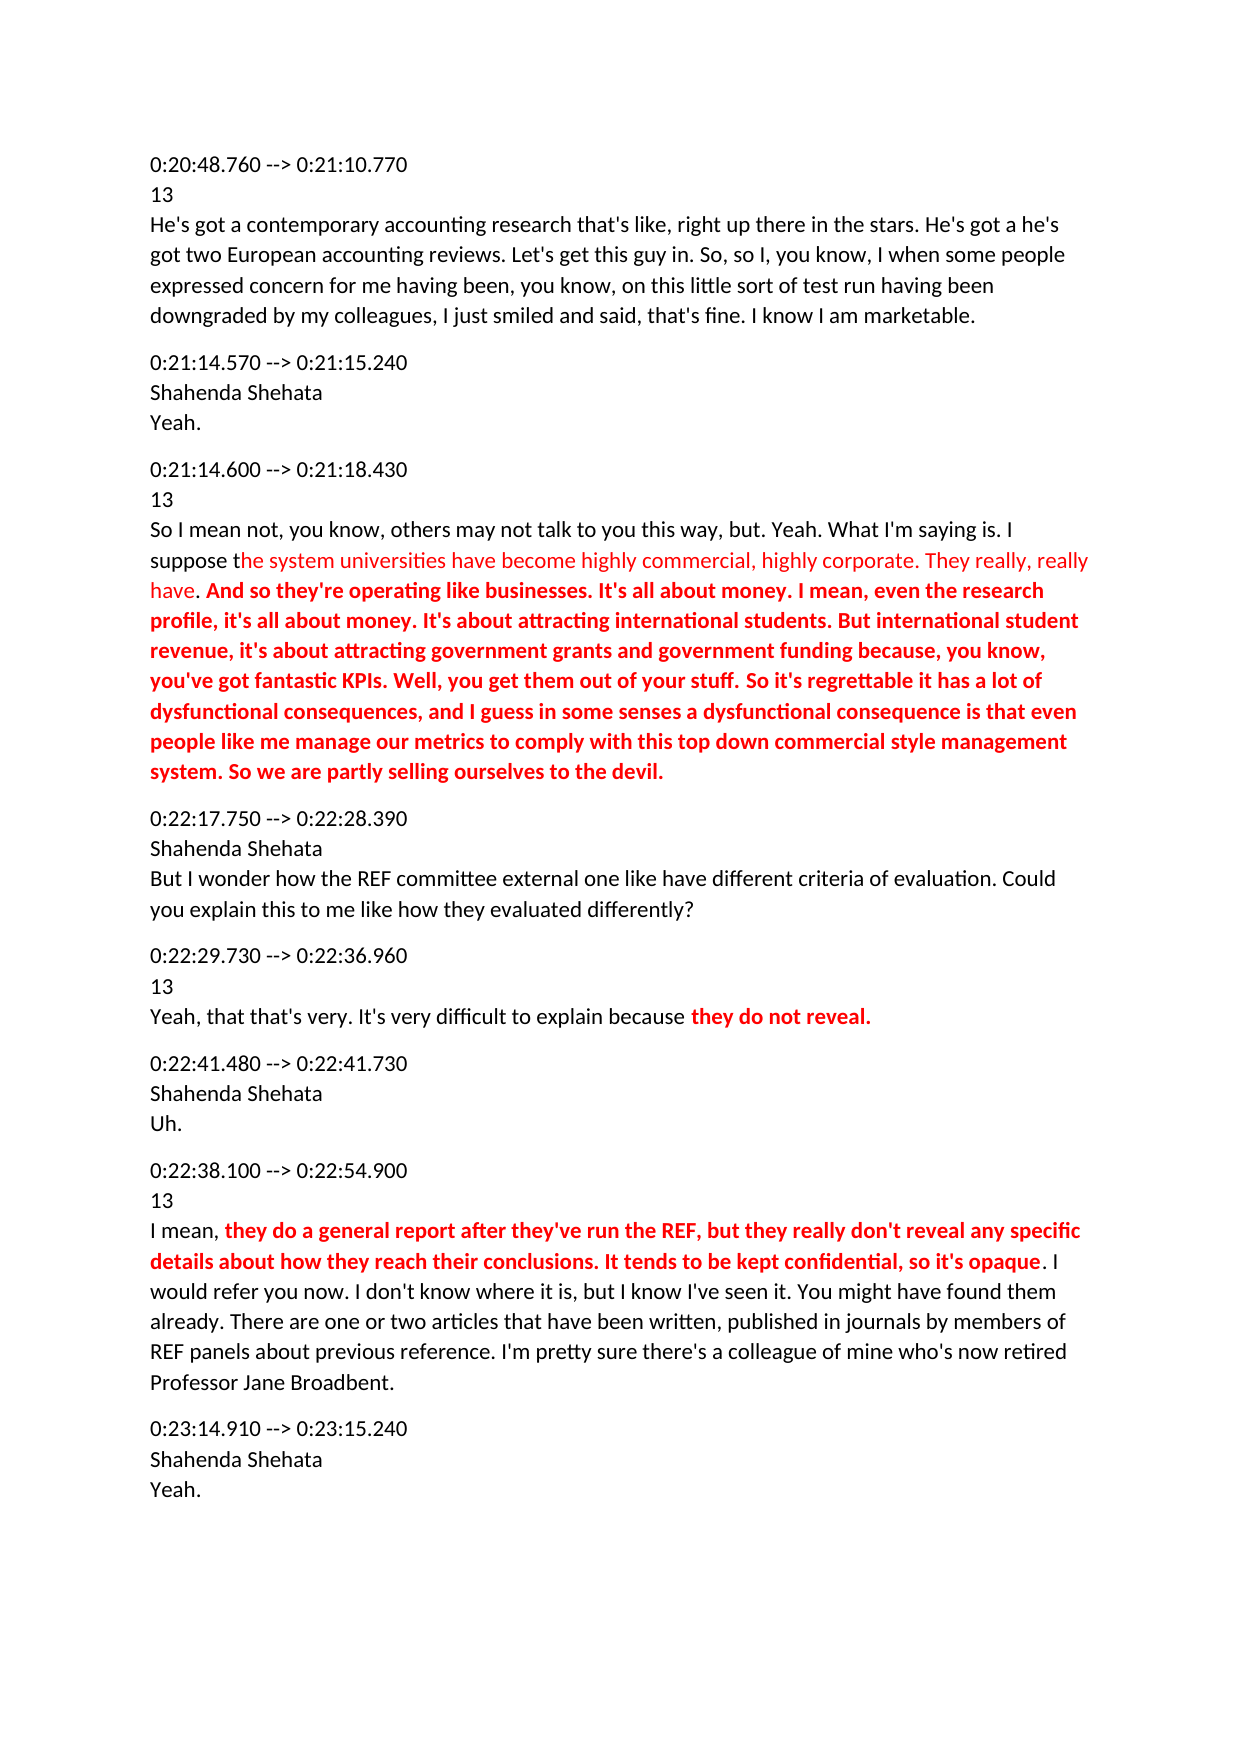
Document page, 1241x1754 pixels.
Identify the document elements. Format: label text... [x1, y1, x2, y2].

text 0:22:29.730 --> 0:22:36.960 13 Yeah, that that's very. It's very difficult to explain because they do not reveal. [150, 942, 1090, 1030]
text 0:23:14.910 --> 0:23:15.240 Shahenda Shehata Yeah. [150, 1414, 1090, 1503]
text 0:22:41.480 --> 0:22:41.730 Shahenda Shehata Uh. [150, 1049, 1090, 1137]
text 0:20:48.760 --> 0:21:10.770 13 He's got a contemporary accounting research that's like, right up there in the stars. He's got a he's got two European accounting reviews. Let's get this guy in. So, so I, you know, I when some people expressed concern for me having been, you know, on this little sort of test run having been downgraded by my colleagues, I just smiled and said, that's fine. I know I am marketable. [150, 150, 1090, 329]
text 0:22:17.750 --> 0:22:28.390 Shahenda Shehata But I wonder how the REF committee external one like have different criteria of evaluation. Could you explain this to me like how they evaluated differently? [150, 804, 1090, 923]
text 0:21:14.570 --> 0:21:15.240 Shahenda Shehata Yeah. [150, 348, 1090, 436]
text 0:21:14.600 --> 0:21:18.430 13 So I mean not, you know, others may not talk to you this way, but. Yeah. What I'm saying is. I suppose the system universities have become highly commercial, highly corporate. They really, really have. And so they're operating like businesses. It's all about money. I mean, even the research profile, it's all about money. It's about attracting international students. But international student revenue, it's about attracting government grants and government funding because, you know, you've got fantastic KPIs. Well, you get them out of your stuff. So it's regrettable it has a lot of dysfunctional consequences, and I guess in some senses a dysfunctional consequence is that even people like me manage our metrics to comply with this top down commercial style management system. So we are partly selling ourselves to the devil. [150, 455, 1090, 785]
text 0:22:38.100 --> 0:22:54.900 13 I mean, they do a general report after they've run the REF, but they really don't reveal any specific details about how they reach their conclusions. It tends to be kept confidential, so it's opaque. I would refer you now. I don't know where it is, but I know I've seen it. You might have found them already. There are one or two articles that have been written, published in journals by members of REF panels about previous reference. I'm pretty sure there's a colleague of mine who's now retired Professor Jane Broadbent. [150, 1156, 1090, 1396]
